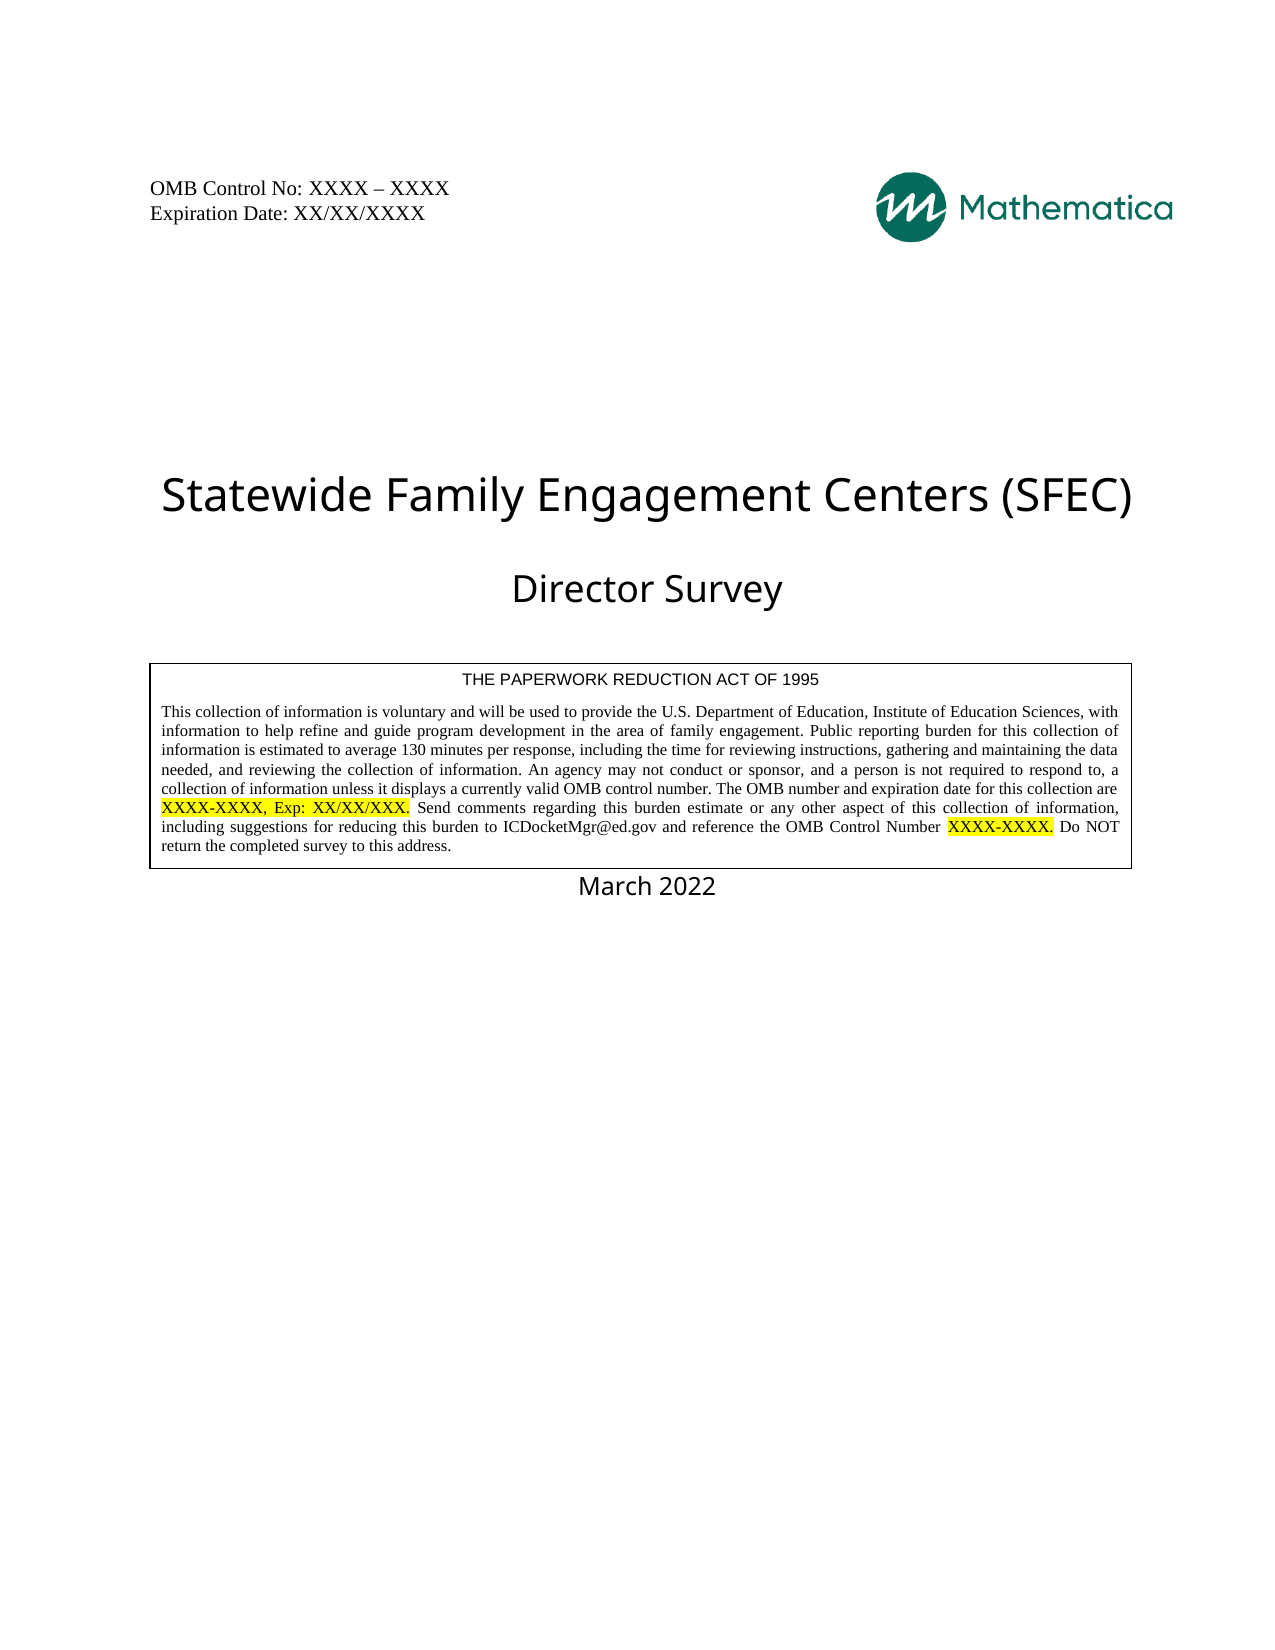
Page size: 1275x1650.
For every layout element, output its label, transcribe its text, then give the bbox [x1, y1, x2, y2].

text Expiration Date: XX/XX/XXXX [150, 200, 1144, 224]
text Director Survey [150, 562, 1144, 613]
text March 2022 [150, 869, 1144, 903]
text Statewide Family Engagement Centers (SFEC) [150, 462, 1144, 524]
text OMB Control No: XXXX – XXXX [150, 176, 1144, 200]
table_header THE PAPERWORK REDUCTION ACT OF 1995 This collection of information is voluntary and will be used to provide the U.S. Department of Education, Institute of Education Sciences, with information to help refine and guide program development in the area of family engagement. Public reporting burden for this collection of information is estimated to average 130 minutes per response, including the time for reviewing instructions, gathering and maintaining the data needed, and reviewing the collection of information. An agency may not conduct or sponsor, and a person is not required to respond to, a collection of information unless it displays a currently valid OMB control number. The OMB number and expiration date for this collection are XXXX-XXXX, Exp: XX/XX/XXX. Send comments regarding this burden estimate or any other aspect of this collection of information, including suggestions for reducing this burden to ICDocketMgr@ed.gov and reference the OMB Control Number XXXX-XXXX. Do NOT return the completed survey to this address. [151, 664, 1131, 868]
picture [874, 170, 1174, 244]
